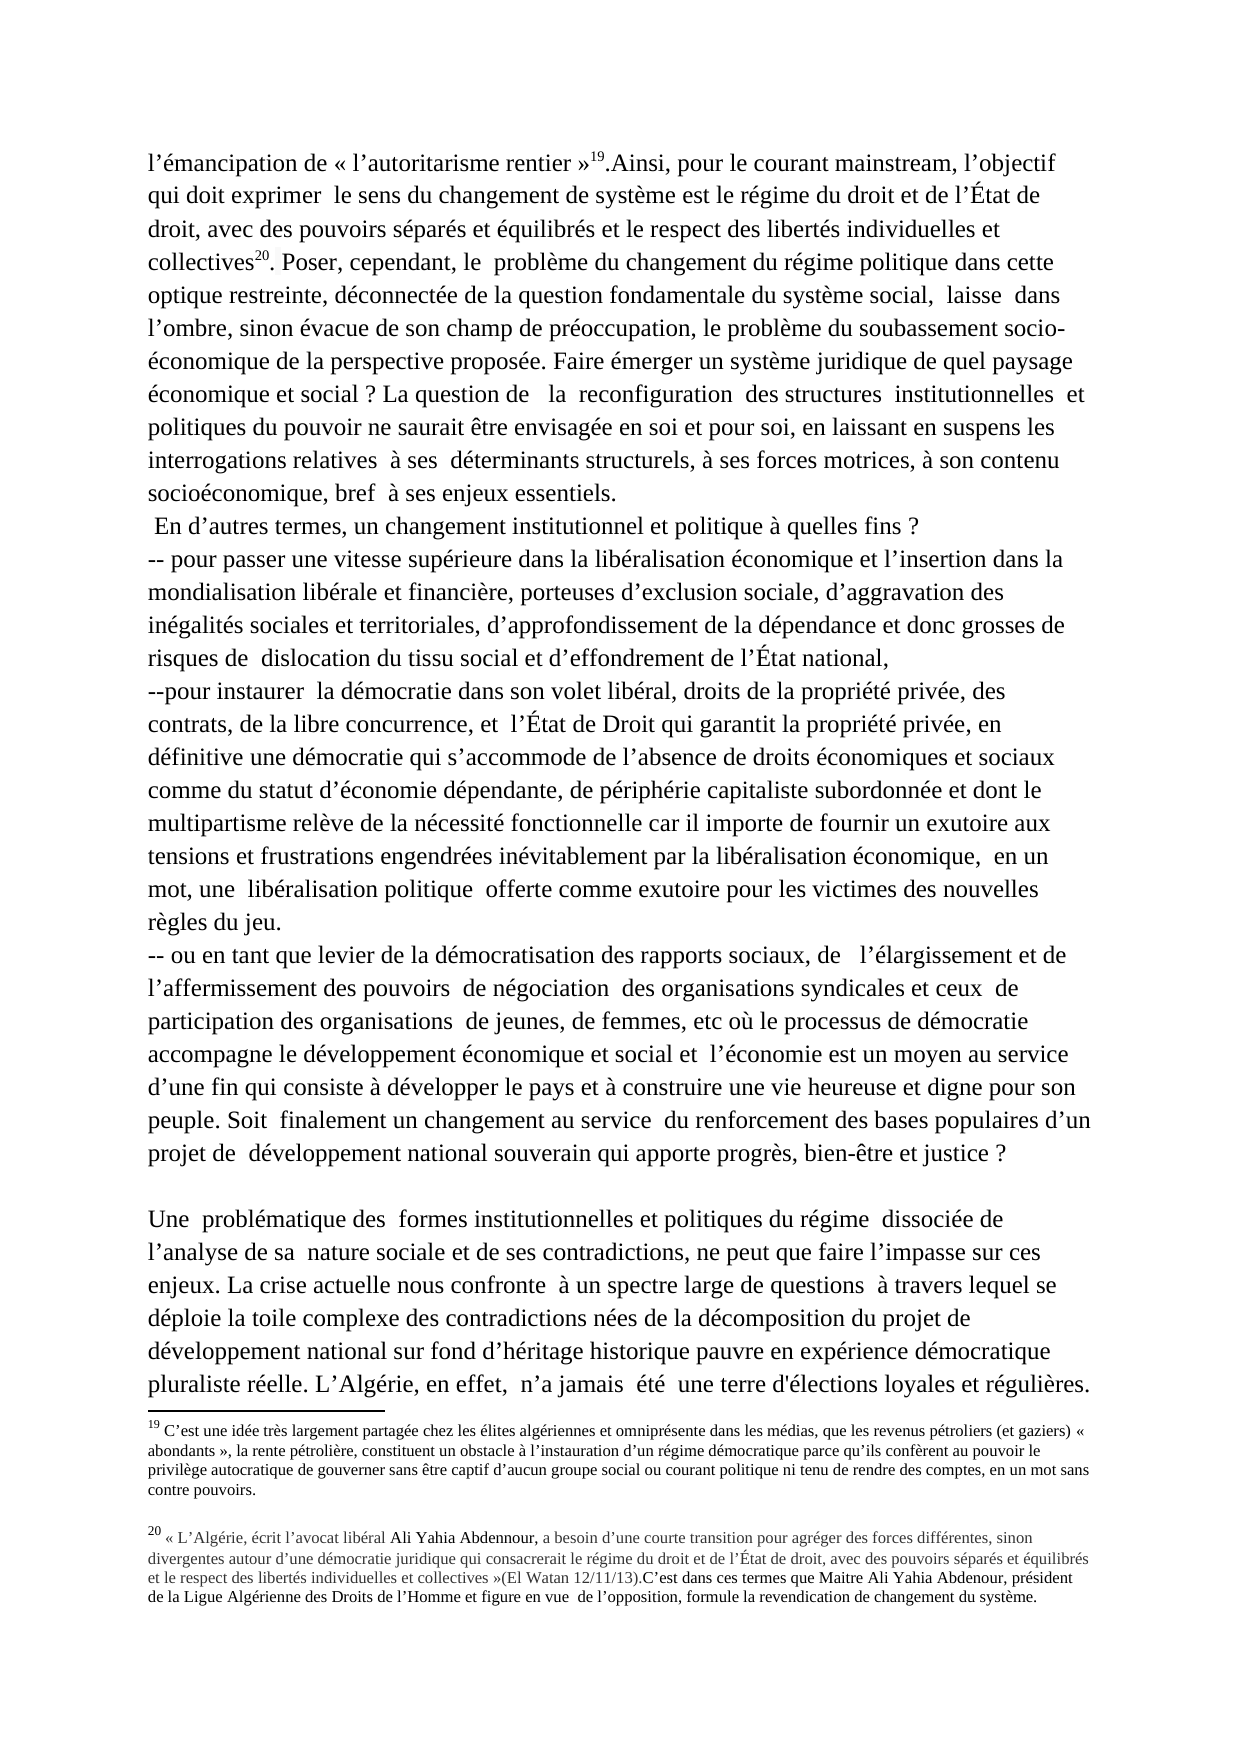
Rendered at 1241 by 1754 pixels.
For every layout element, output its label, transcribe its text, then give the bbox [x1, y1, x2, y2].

text -- pour passer une vitesse supérieure dans la libéralisation économique et l’insertion dans la mondialisation libérale et financière, porteuses d’exclusion sociale, d’aggravation des inégalités sociales et territoriales, d’approfondissement de la dépendance et donc grosses de risques de dislocation du tissu social et d’effondrement de l’État national, [148, 544, 1093, 672]
text -- ou en tant que levier de la démocratisation des rapports sociaux, de l’élargissement et de l’affermissement des pouvoirs de négociation des organisations syndicales et ceux de participation des organisations de jeunes, de femmes, etc où le processus de démocratie accompagne le développement économique et social et l’économie est un moyen au service d’une fin qui consiste à développer le pays et à construire une vie heureuse et digne pour son peuple. Soit finalement un changement au service du renforcement des bases populaires d’un projet de développement national souverain qui apporte progrès, bien-être et justice ? [148, 940, 1093, 1167]
text En d’autres termes, un changement institutionnel et politique à quelles fins ? [148, 511, 1093, 539]
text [148, 1204, 1093, 1398]
text --pour instaurer la démocratie dans son volet libéral, droits de la propriété privée, des contrats, de la libre concurrence, et l’État de Droit qui garantit la propriété privée, en définitive une démocratie qui s’accommode de l’absence de droits économiques et sociaux comme du statut d’économie dépendante, de périphérie capitaliste subordonnée et dont le multipartisme relève de la nécessité fonctionnelle car il importe de fournir un exutoire aux tensions et frustrations engendrées inévitablement par la libéralisation économique, en un mot, une libéralisation politique offerte comme exutoire pour les victimes des nouvelles règles du jeu. [148, 676, 1093, 936]
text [148, 148, 1093, 507]
